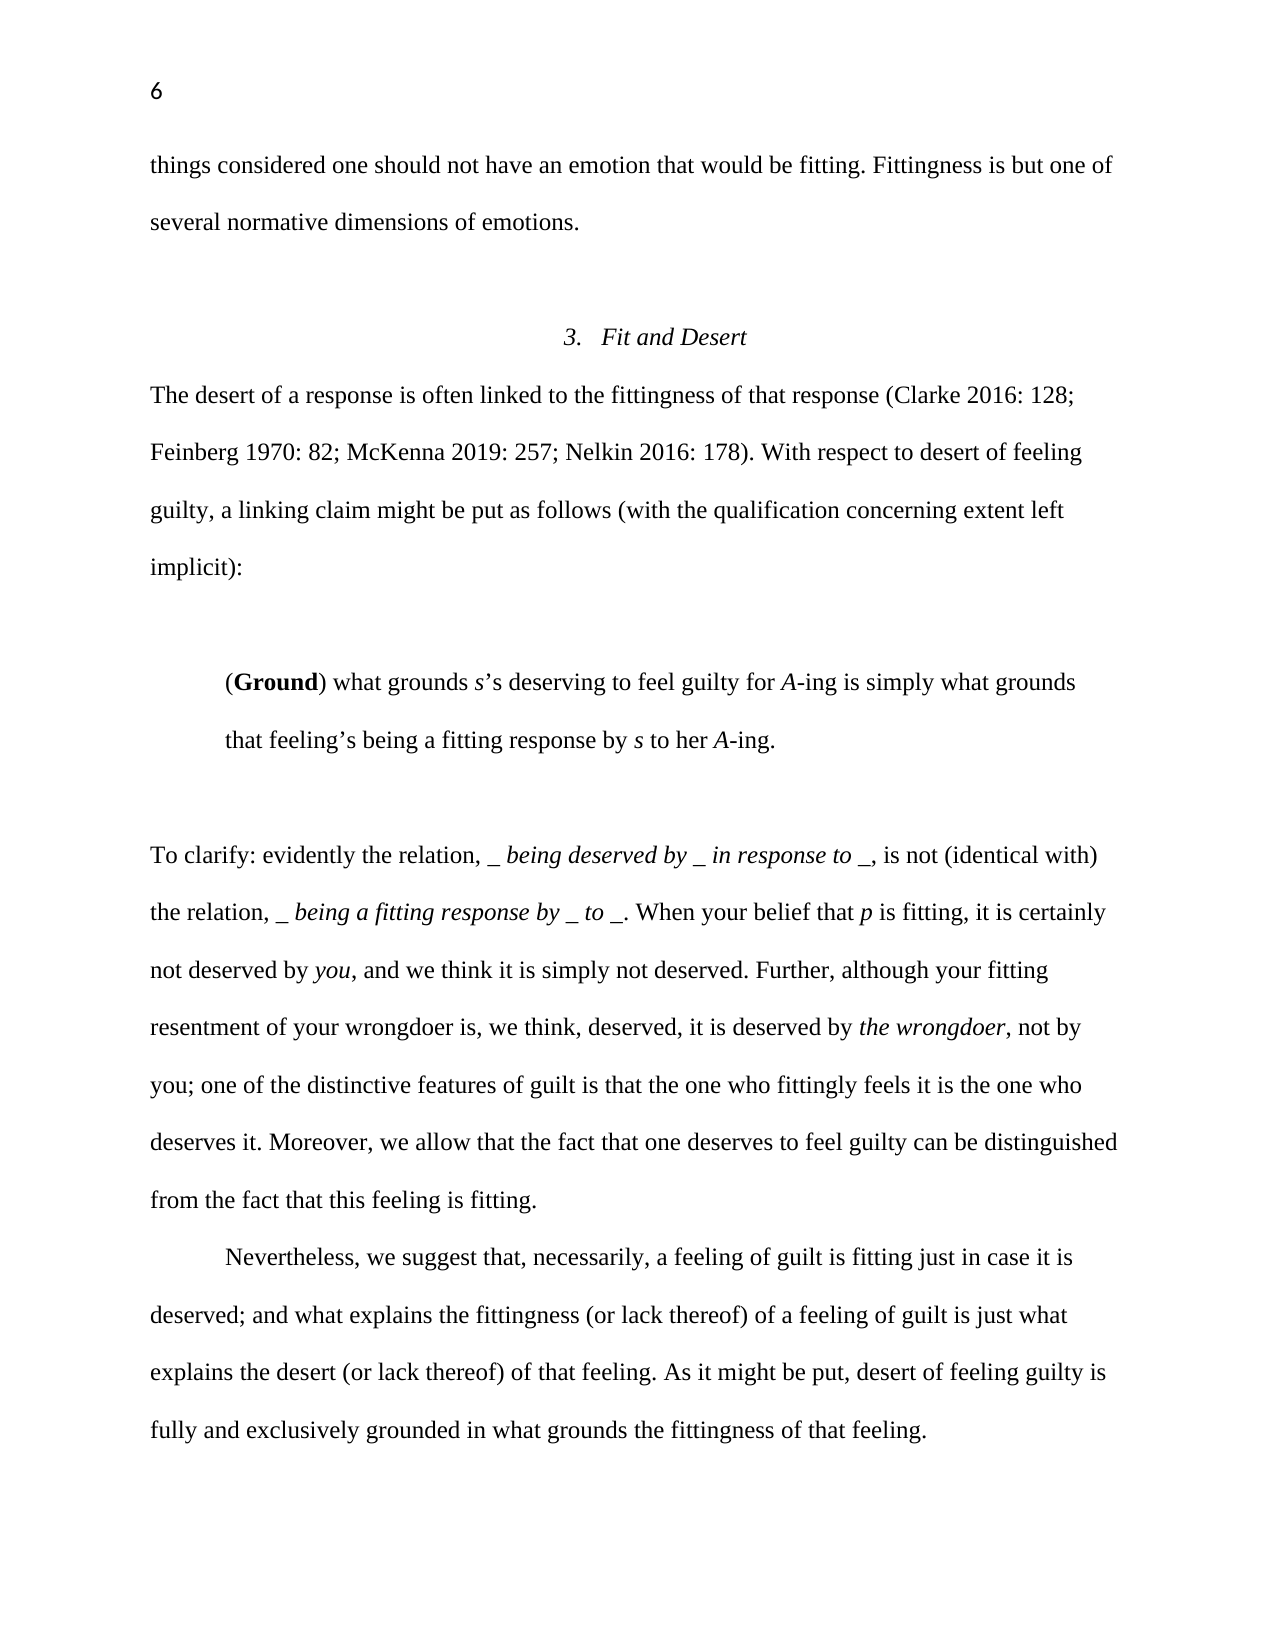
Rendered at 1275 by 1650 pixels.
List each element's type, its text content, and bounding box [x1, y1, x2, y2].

list The desert of a response is often linked to the fittingness of that response (Clarke 2016: 128; Feinberg 1970: 82; McKenna 2019: 257; Nelkin 2016: 178). With respect to desert of feeling guilty, a linking claim might be put as follows (with the qualification concerning extent left implicit): [150, 380, 1125, 581]
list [150, 150, 1125, 236]
text Nevertheless, we suggest that, necessarily, a feeling of guilt is fitting just in case it is deserved; and what explains the fittingness (or lack thereof) of a feeling of guilt is just what explains the desert (or lack thereof) of that feeling. As it might be put, desert of feeling guilty is fully and exclusively grounded in what grounds the fittingness of that feeling. [150, 1242, 1125, 1444]
list Fit and Desert [187, 322, 1125, 351]
list (Ground) what grounds s’s deserving to feel guilty for A-ing is simply what grounds that feeling’s being a fitting response by s to her A-ing. [150, 667, 1125, 754]
text To clarify: evidently the relation, _ being deserved by _ in response to _, is not (identical with) the relation, _ being a fitting response by _ to _. When your belief that p is fitting, it is certainly not deserved by you, and we think it is simply not deserved. Further, although your fitting resentment of your wrongdoer is, we think, deserved, it is deserved by the wrongdoer, not by you; one of the distinctive features of guilt is that the one who fittingly feels it is the one who deserves it. Moreover, we allow that the fact that one deserves to feel guilty can be distinguished from the fact that this feeling is fitting. [150, 840, 1125, 1214]
